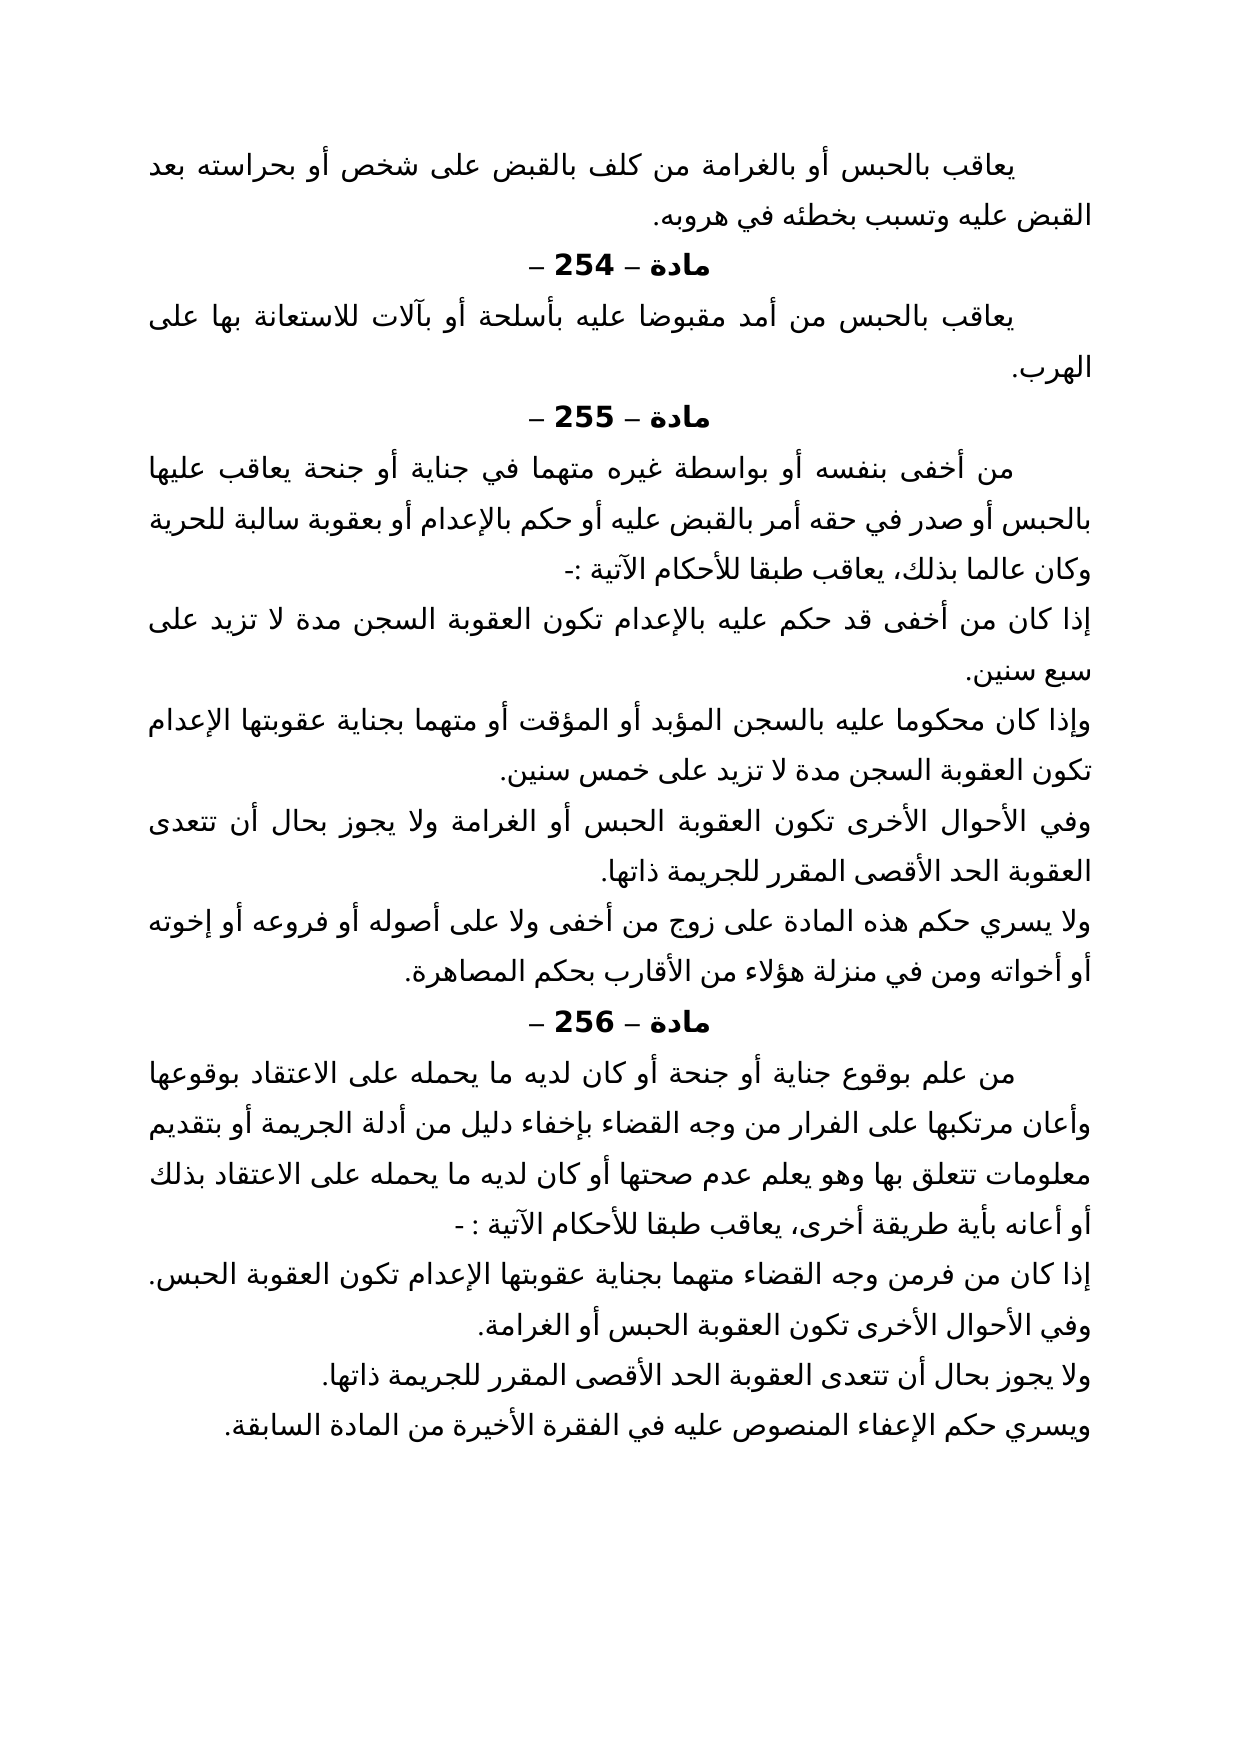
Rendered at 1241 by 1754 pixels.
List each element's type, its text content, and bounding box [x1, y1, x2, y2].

text ولا يسري حكم هذه المادة على زوج من أخفى ولا على أصوله أو فروعه أو إخوته أو أخواته ومن في منزلة هؤلاء من الأقارب بحكم المصاهرة. [148, 904, 1092, 988]
text مادة – 256 – [148, 1005, 1092, 1039]
text ويسري حكم الإعفاء المنصوص عليه في الفقرة الأخيرة من المادة السابقة. [148, 1408, 1092, 1442]
text وإذا كان محكوما عليه بالسجن المؤبد أو المؤقت أو متهما بجناية عقوبتها الإعدام تكون العقوبة السجن مدة لا تزيد على خمس سنين. [148, 703, 1092, 787]
text من علم بوقوع جناية أو جنحة أو كان لديه ما يحمله على الاعتقاد بوقوعها وأعان مرتكبها على الفرار من وجه القضاء بإخفاء دليل من أدلة الجريمة أو بتقديم معلومات تتعلق بها وهو يعلم عدم صحتها أو كان لديه ما يحمله على الاعتقاد بذلك أو أعانه بأية طريقة أخرى، يعاقب طبقا للأحكام الآتية : - [148, 1056, 1092, 1241]
text ولا يجوز بحال أن تتعدى العقوبة الحد الأقصى المقرر للجريمة ذاتها. [148, 1358, 1092, 1392]
text وفي الأحوال الأخرى تكون العقوبة الحبس أو الغرامة ولا يجوز بحال أن تتعدى العقوبة الحد الأقصى المقرر للجريمة ذاتها. [148, 804, 1092, 887]
text إذا كان من أخفى قد حكم عليه بالإعدام تكون العقوبة السجن مدة لا تزيد على سبع سنين. [148, 602, 1092, 686]
text يعاقب بالحبس من أمد مقبوضا عليه بأسلحة أو بآلات للاستعانة بها على الهرب. [148, 299, 1092, 383]
text مادة – 255 – [148, 400, 1092, 434]
text إذا كان من فرمن وجه القضاء متهما بجناية عقوبتها الإعدام تكون العقوبة الحبس. وفي الأحوال الأخرى تكون العقوبة الحبس أو الغرامة. [148, 1257, 1092, 1341]
text من أخفى بنفسه أو بواسطة غيره متهما في جناية أو جنحة يعاقب عليها بالحبس أو صدر في حقه أمر بالقبض عليه أو حكم بالإعدام أو بعقوبة سالبة للحرية وكان عالما بذلك، يعاقب طبقا للأحكام الآتية :- [148, 451, 1092, 586]
text يعاقب بالحبس أو بالغرامة من كلف بالقبض على شخص أو بحراسته بعد القبض عليه وتسبب بخطئه في هروبه. [148, 148, 1092, 232]
text مادة – 254 – [148, 248, 1092, 282]
